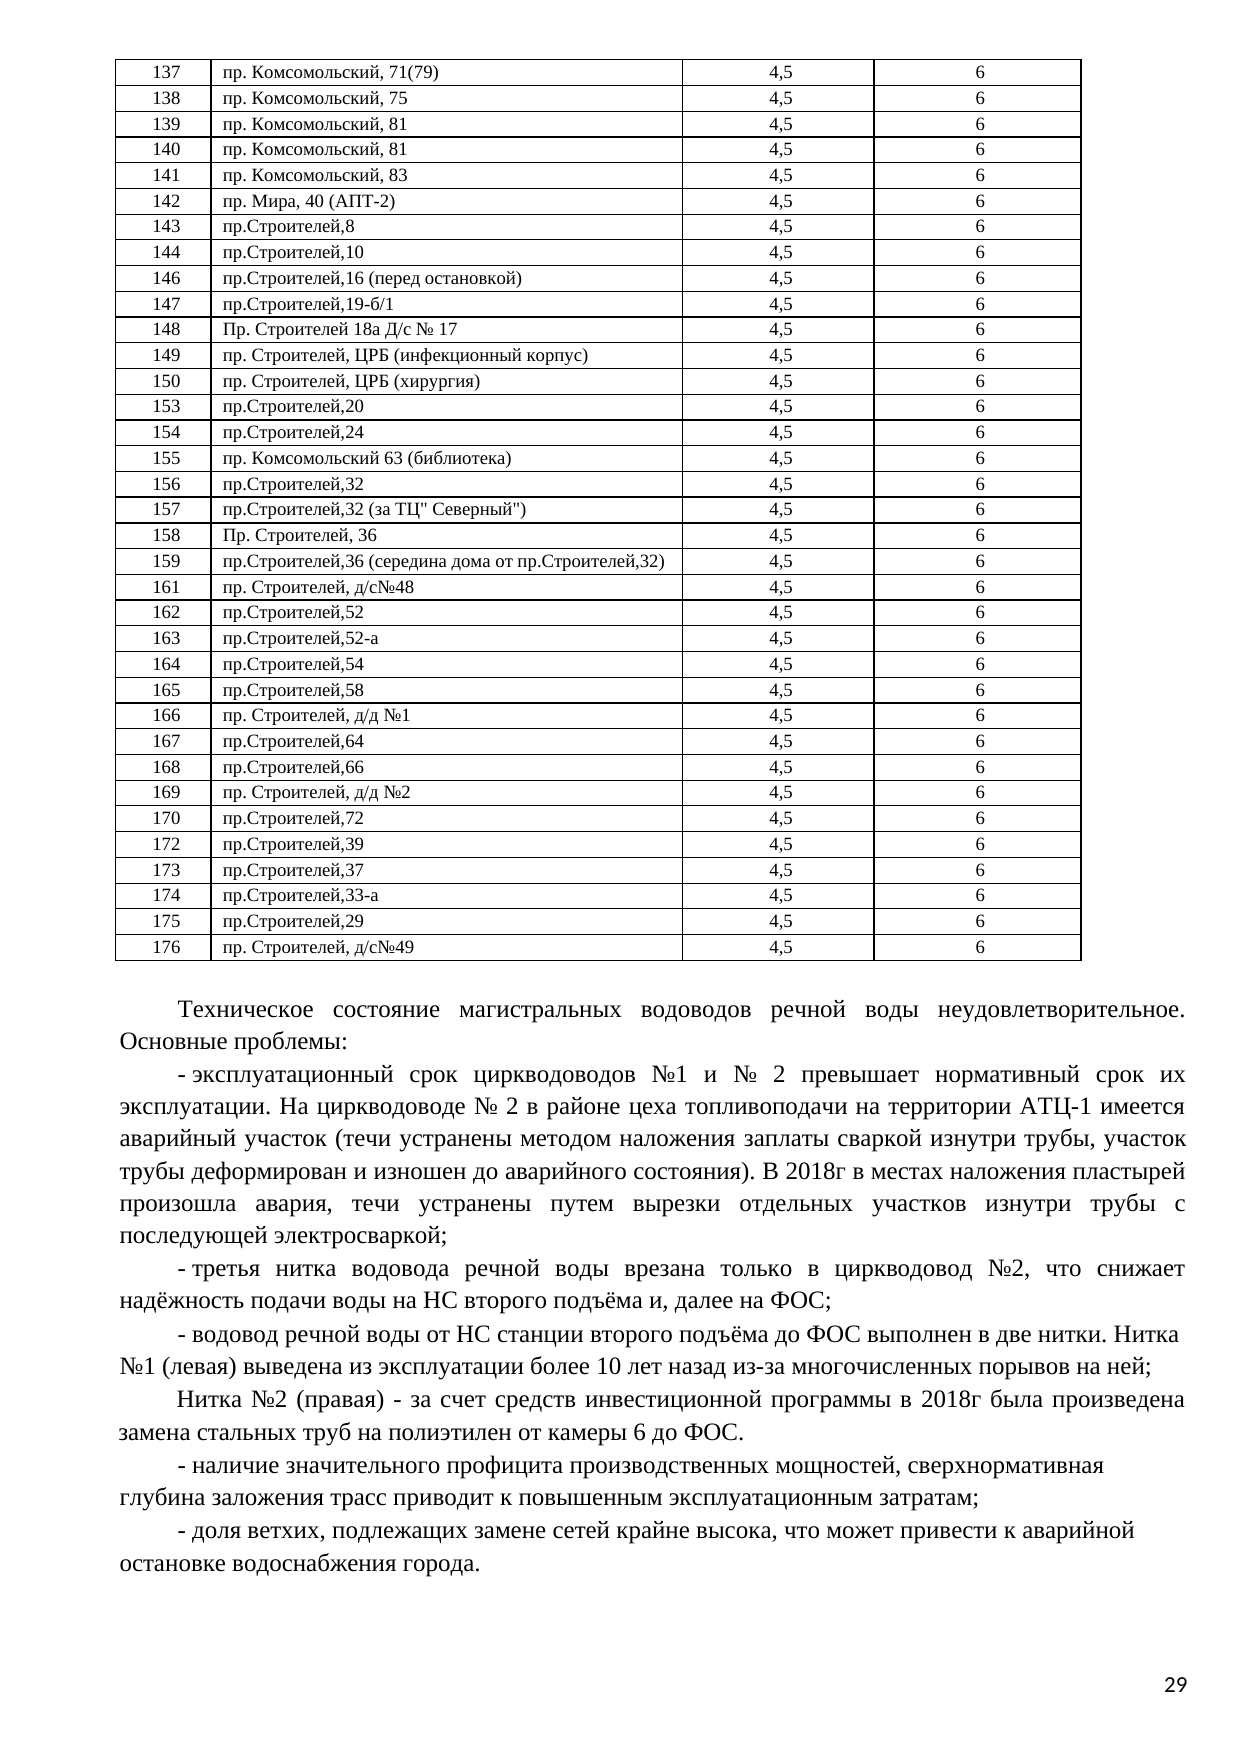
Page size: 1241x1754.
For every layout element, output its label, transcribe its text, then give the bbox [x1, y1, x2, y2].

table_cell пр. Строителей, ЦРБ (инфекционный корпус) [212, 343, 682, 368]
table_cell 167 [116, 729, 210, 754]
table_cell 4,5 [683, 189, 873, 213]
table_cell 175 [116, 909, 210, 934]
table_cell 170 [116, 806, 210, 831]
table_cell 6 [875, 343, 1080, 368]
table_cell 4,5 [683, 832, 873, 857]
table_cell 4,5 [683, 935, 873, 959]
table_cell 6 [875, 884, 1080, 908]
table_cell пр. Строителей, д/д №2 [212, 781, 682, 805]
table_cell 6 [875, 189, 1080, 213]
table_cell пр.Строителей,66 [212, 755, 682, 779]
table_cell 4,5 [683, 446, 873, 471]
table_cell 6 [875, 215, 1080, 239]
table_cell 4,5 [683, 858, 873, 882]
table_cell 148 [116, 318, 210, 342]
table_cell 4,5 [683, 755, 873, 779]
table_cell 6 [875, 292, 1080, 316]
table_cell 172 [116, 832, 210, 857]
table_cell 144 [116, 240, 210, 265]
table_cell пр. Комсомольский, 81 [212, 112, 682, 136]
table_cell 6 [875, 909, 1080, 934]
table_cell пр. Комсомольский, 75 [212, 86, 682, 111]
list водовод речной воды от НС станции второго подъёма до ФОС выполнен в две нитки. Нитка №1 (левая) выведена из эксплуатации более 10 лет назад из-за многочисленных порывов на ней; [119, 1319, 1187, 1380]
table_cell 6 [875, 86, 1080, 111]
table_cell 143 [116, 215, 210, 239]
table_cell пр.Строителей,39 [212, 832, 682, 857]
table_cell 159 [116, 549, 210, 574]
table_cell 146 [116, 266, 210, 291]
table_cell 153 [116, 395, 210, 419]
table_cell 150 [116, 369, 210, 393]
table_cell 6 [875, 806, 1080, 831]
table_cell 4,5 [683, 729, 873, 754]
table_cell 4,5 [683, 909, 873, 934]
table_cell 6 [875, 395, 1080, 419]
table_cell 6 [875, 318, 1080, 342]
table_cell 6 [875, 138, 1080, 162]
table_cell 4,5 [683, 215, 873, 239]
table_cell 137 [116, 60, 210, 85]
table_cell пр.Строителей,32 [212, 472, 682, 496]
table_cell 6 [875, 369, 1080, 393]
table_cell пр.Строителей,64 [212, 729, 682, 754]
table_cell 4,5 [683, 395, 873, 419]
table_cell пр.Строителей,29 [212, 909, 682, 934]
table_cell Пр. Строителей 18а Д/с № 17 [212, 318, 682, 342]
table_cell 4,5 [683, 575, 873, 599]
table_cell 4,5 [683, 652, 873, 677]
table_cell 4,5 [683, 806, 873, 831]
table_cell 4,5 [683, 626, 873, 651]
table_cell пр.Строителей,72 [212, 806, 682, 831]
table_cell 4,5 [683, 601, 873, 625]
table_cell пр. Комсомольский, 71(79) [212, 60, 682, 85]
table_cell 176 [116, 935, 210, 959]
table_cell 6 [875, 781, 1080, 805]
table_cell 6 [875, 240, 1080, 265]
table_cell 6 [875, 163, 1080, 188]
table_cell пр.Строителей,24 [212, 421, 682, 445]
text Техническое состояние магистральных водоводов речной воды неудовлетворительное. Основные проблемы: [119, 994, 1187, 1054]
table_cell пр. Строителей, д/с№49 [212, 935, 682, 959]
table_cell 174 [116, 884, 210, 908]
table_cell 4,5 [683, 369, 873, 393]
table_cell 4,5 [683, 240, 873, 265]
table_cell пр.Строителей,37 [212, 858, 682, 882]
table_cell пр.Строителей,8 [212, 215, 682, 239]
table_cell пр.Строителей,10 [212, 240, 682, 265]
list наличие значительного профицита производственных мощностей, сверхнормативная глубина заложения трасс приводит к повышенным эксплуатационным затратам; [119, 1450, 1187, 1511]
list эксплуатационный срок циркводоводов №1 и № 2 превышает нормативный срок их эксплуатации. На циркводоводе № 2 в районе цеха топливоподачи на территории АТЦ-1 имеется аварийный участок (течи устранены методом наложения заплаты сваркой изнутри трубы, участок трубы деформирован и изношен до аварийного состояния). В 2018г в местах наложения пластырей произошла авария, течи устранены путем вырезки отдельных участков изнутри трубы с последующей электросваркой; [119, 1059, 1187, 1249]
table_cell 4,5 [683, 318, 873, 342]
table_cell 6 [875, 755, 1080, 779]
table_cell 162 [116, 601, 210, 625]
table_cell пр.Строителей,16 (перед остановкой) [212, 266, 682, 291]
table_cell 4,5 [683, 678, 873, 702]
table_cell 156 [116, 472, 210, 496]
table_cell 4,5 [683, 421, 873, 445]
table_cell 6 [875, 498, 1080, 522]
table_cell пр. Строителей, д/д №1 [212, 704, 682, 728]
table_cell 6 [875, 472, 1080, 496]
table_cell 158 [116, 524, 210, 548]
table_cell пр.Строителей,52 [212, 601, 682, 625]
table_cell 140 [116, 138, 210, 162]
table_cell 157 [116, 498, 210, 522]
table_cell 161 [116, 575, 210, 599]
table_cell пр. Мира, 40 (АПТ-2) [212, 189, 682, 213]
table_cell 6 [875, 266, 1080, 291]
table_cell 4,5 [683, 86, 873, 111]
table_cell 155 [116, 446, 210, 471]
table_cell 164 [116, 652, 210, 677]
table_cell пр. Комсомольский, 83 [212, 163, 682, 188]
table_cell 138 [116, 86, 210, 111]
table_cell 4,5 [683, 498, 873, 522]
table_cell 4,5 [683, 60, 873, 85]
table_cell 6 [875, 858, 1080, 882]
table_cell 4,5 [683, 292, 873, 316]
table_cell 4,5 [683, 343, 873, 368]
table_cell 6 [875, 626, 1080, 651]
table_cell 139 [116, 112, 210, 136]
table_cell 147 [116, 292, 210, 316]
table_cell 6 [875, 832, 1080, 857]
table_cell 4,5 [683, 266, 873, 291]
table_cell пр.Строителей,20 [212, 395, 682, 419]
table_cell пр.Строителей,33-а [212, 884, 682, 908]
table_cell пр. Строителей, ЦРБ (хирургия) [212, 369, 682, 393]
list третья нитка водовода речной воды врезана только в циркводовод №2, что снижает надёжность подачи воды на НС второго подъёма и, далее на ФОС; [119, 1253, 1187, 1314]
table_cell 141 [116, 163, 210, 188]
table_cell пр.Строителей,58 [212, 678, 682, 702]
table_cell 6 [875, 704, 1080, 728]
table_cell пр. Комсомольский 63 (библиотека) [212, 446, 682, 471]
table_cell 4,5 [683, 549, 873, 574]
table_cell 4,5 [683, 884, 873, 908]
table_cell пр. Строителей, д/с№48 [212, 575, 682, 599]
table_cell 6 [875, 549, 1080, 574]
table_cell пр.Строителей,54 [212, 652, 682, 677]
table_cell 6 [875, 652, 1080, 677]
table_cell 154 [116, 421, 210, 445]
table_cell 6 [875, 112, 1080, 136]
table_cell 6 [875, 446, 1080, 471]
table_cell 165 [116, 678, 210, 702]
table_cell 4,5 [683, 112, 873, 136]
table_cell пр. Комсомольский, 81 [212, 138, 682, 162]
table_cell Пр. Строителей, 36 [212, 524, 682, 548]
table_cell 4,5 [683, 138, 873, 162]
table_cell пр.Строителей,36 (середина дома от пр.Строителей,32) [212, 549, 682, 574]
table_cell 6 [875, 421, 1080, 445]
list доля ветхих, подлежащих замене сетей крайне высока, что может привести к аварийной остановке водоснабжения города. [119, 1516, 1187, 1576]
table_cell 6 [875, 524, 1080, 548]
table_cell 6 [875, 935, 1080, 959]
table_cell пр.Строителей,32 (за ТЦ" Северный") [212, 498, 682, 522]
table_cell 4,5 [683, 781, 873, 805]
table_cell 166 [116, 704, 210, 728]
text Нитка №2 (правая) - за счет средств инвестиционной программы в 2018г была произведена замена стальных труб на полиэтилен от камеры 6 до ФОС. [118, 1384, 1187, 1445]
table_cell 169 [116, 781, 210, 805]
table_cell 4,5 [683, 524, 873, 548]
table_cell 4,5 [683, 163, 873, 188]
table_cell 168 [116, 755, 210, 779]
table_cell 4,5 [683, 472, 873, 496]
table_cell 163 [116, 626, 210, 651]
table_cell 173 [116, 858, 210, 882]
table_cell 149 [116, 343, 210, 368]
table_cell 4,5 [683, 704, 873, 728]
table_cell пр.Строителей,19-б/1 [212, 292, 682, 316]
table_cell 6 [875, 60, 1080, 85]
table_cell 142 [116, 189, 210, 213]
table_cell пр.Строителей,52-а [212, 626, 682, 651]
table_cell 6 [875, 729, 1080, 754]
table_cell 6 [875, 575, 1080, 599]
table_cell 6 [875, 601, 1080, 625]
table_cell 6 [875, 678, 1080, 702]
